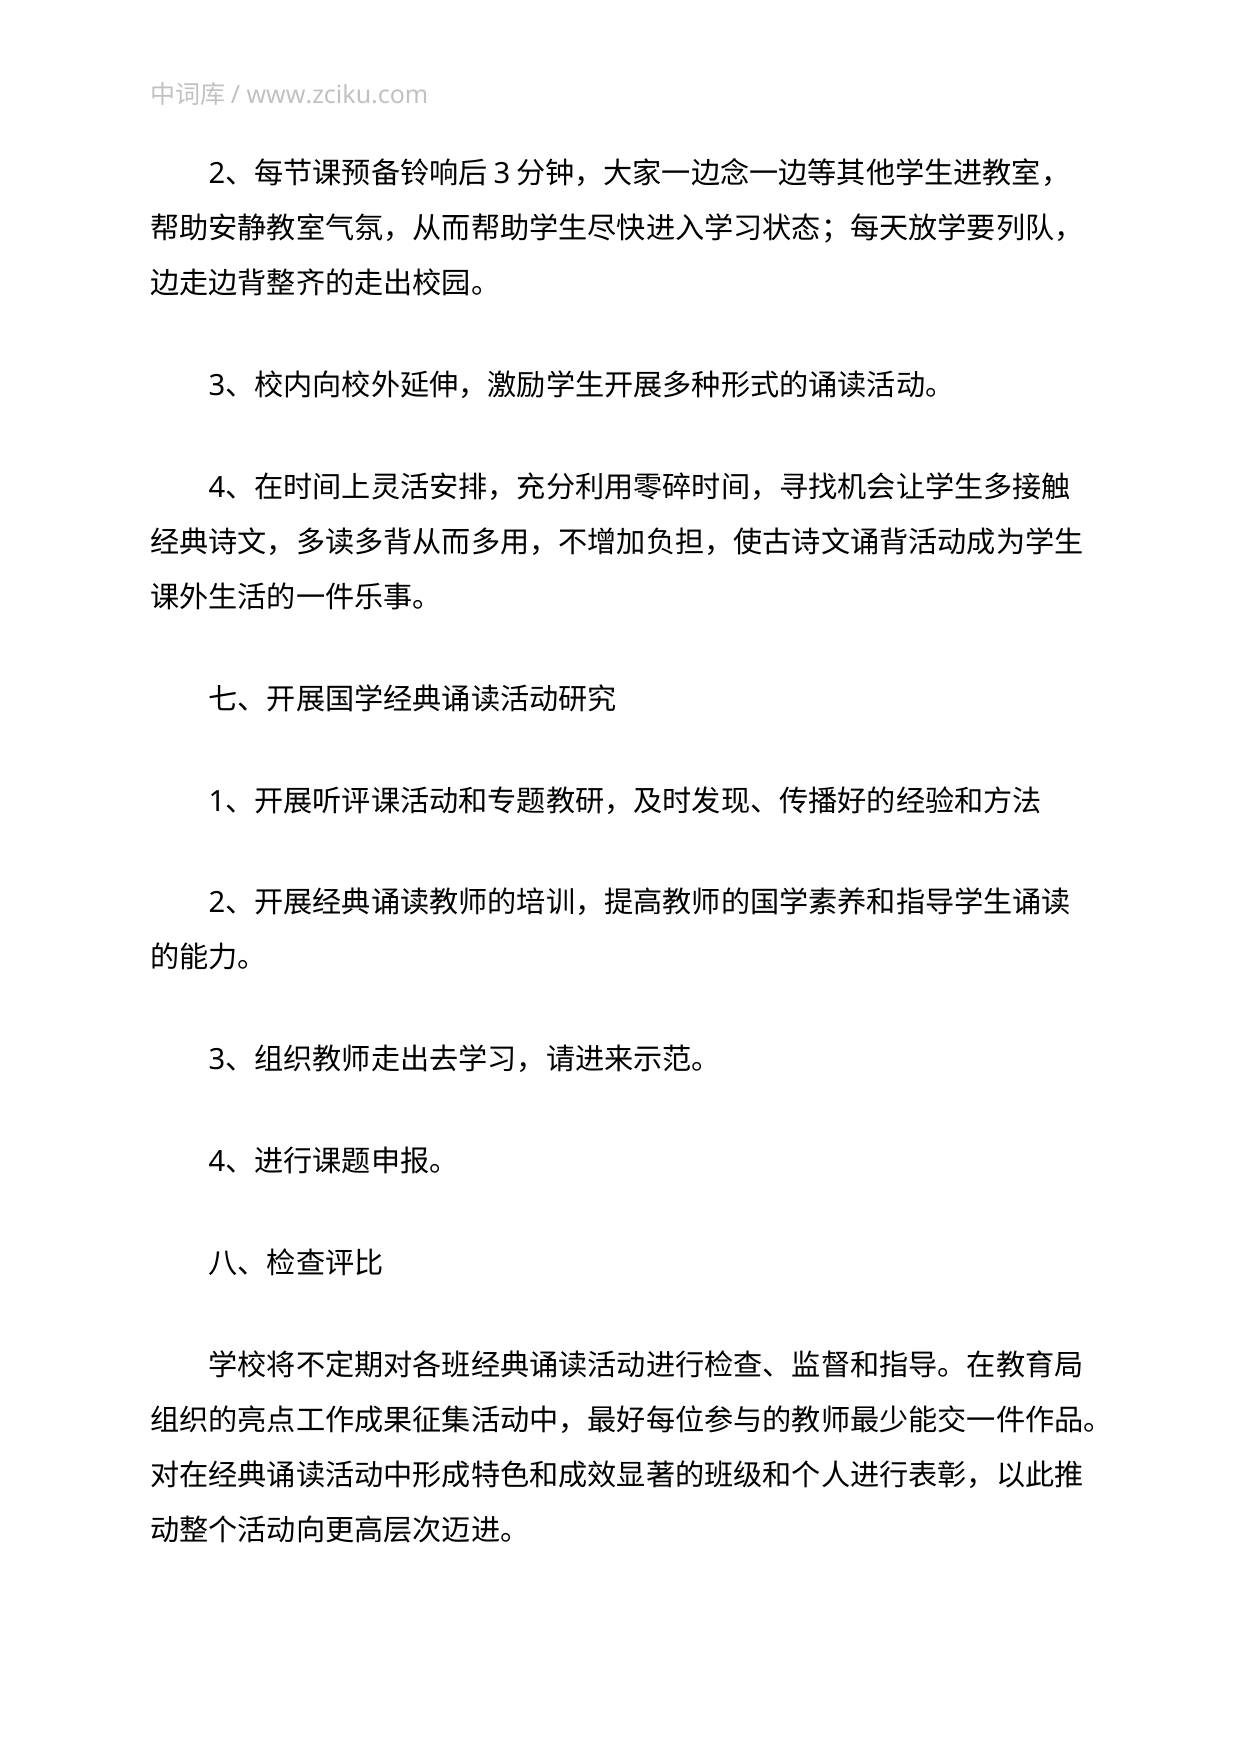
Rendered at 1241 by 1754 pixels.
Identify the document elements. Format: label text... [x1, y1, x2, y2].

text 1、开展听评课活动和专题教研，及时发现、传播好的经验和方法 [150, 777, 1090, 819]
text 2、开展经典诵读教师的培训，提高教师的国学素养和指导学生诵读的能力。 [150, 879, 1090, 976]
text 学校将不定期对各班经典诵读活动进行检查、监督和指导。在教育局组织的亮点工作成果征集活动中，最好每位参与的教师最少能交一件作品。对在经典诵读活动中形成特色和成效显著的班级和个人进行表彰，以此推动整个活动向更高层次迈进。 [150, 1342, 1090, 1548]
text 4、进行课题申报。 [150, 1138, 1090, 1180]
text 3、组织教师走出去学习，请进来示范。 [150, 1036, 1090, 1078]
text 七、开展国学经典诵读活动研究 [150, 675, 1090, 718]
text 4、在时间上灵活安排，充分利用零碎时间，寻找机会让学生多接触经典诗文，多读多背从而多用，不增加负担，使古诗文诵背活动成为学生课外生活的一件乐事。 [150, 464, 1090, 616]
text 3、校内向校外延伸，激励学生开展多种形式的诵读活动。 [150, 362, 1090, 404]
text 2、每节课预备铃响后3分钟，大家一边念一边等其他学生进教室，帮助安静教室气氛，从而帮助学生尽快进入学习状态；每天放学要列队，边走边背整齐的走出校园。 [150, 150, 1090, 302]
text 八、检查评比 [150, 1240, 1090, 1282]
